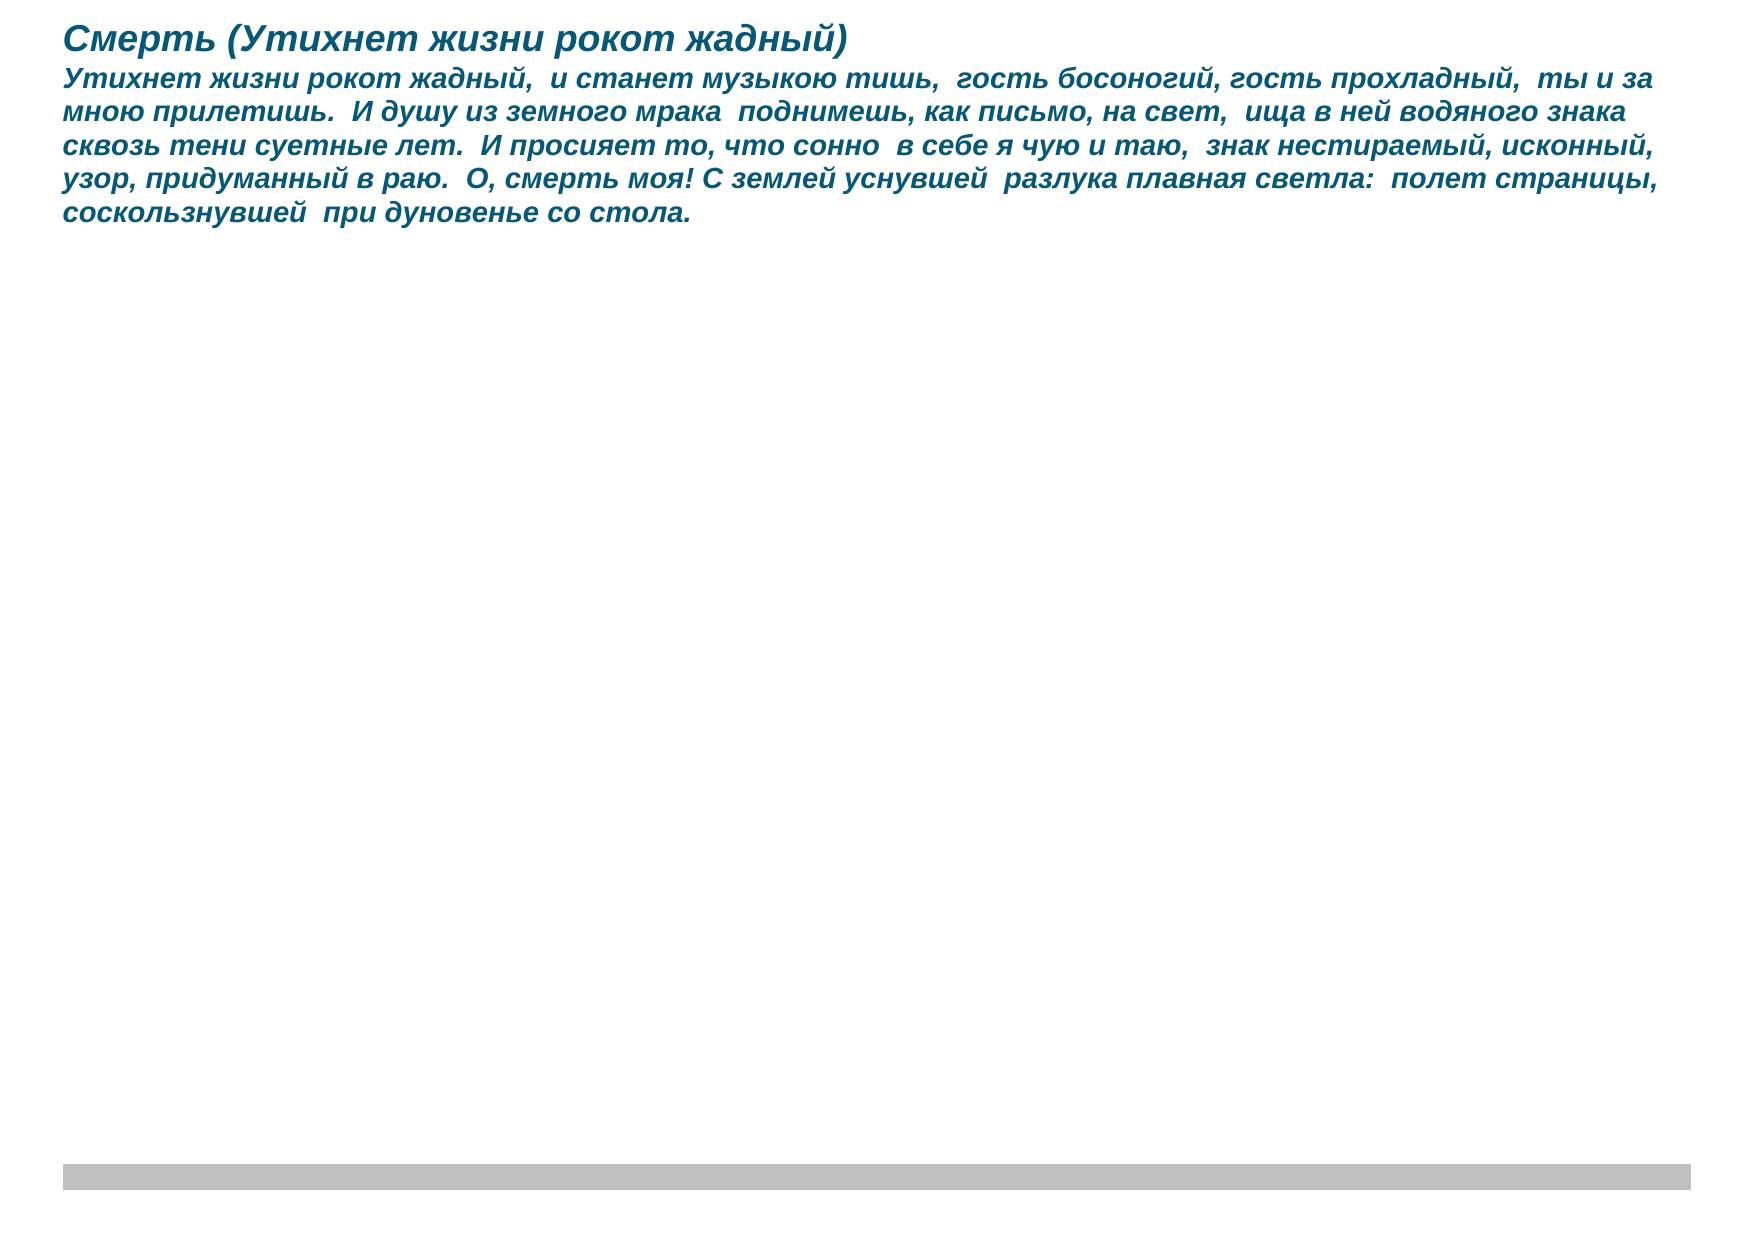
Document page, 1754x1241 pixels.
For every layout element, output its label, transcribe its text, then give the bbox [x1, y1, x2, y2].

text Утихнет жизни рокот жадный, [62, 61, 1691, 228]
subtitle Смерть (Утихнет жизни рокот жадный) [62, 17, 1691, 60]
